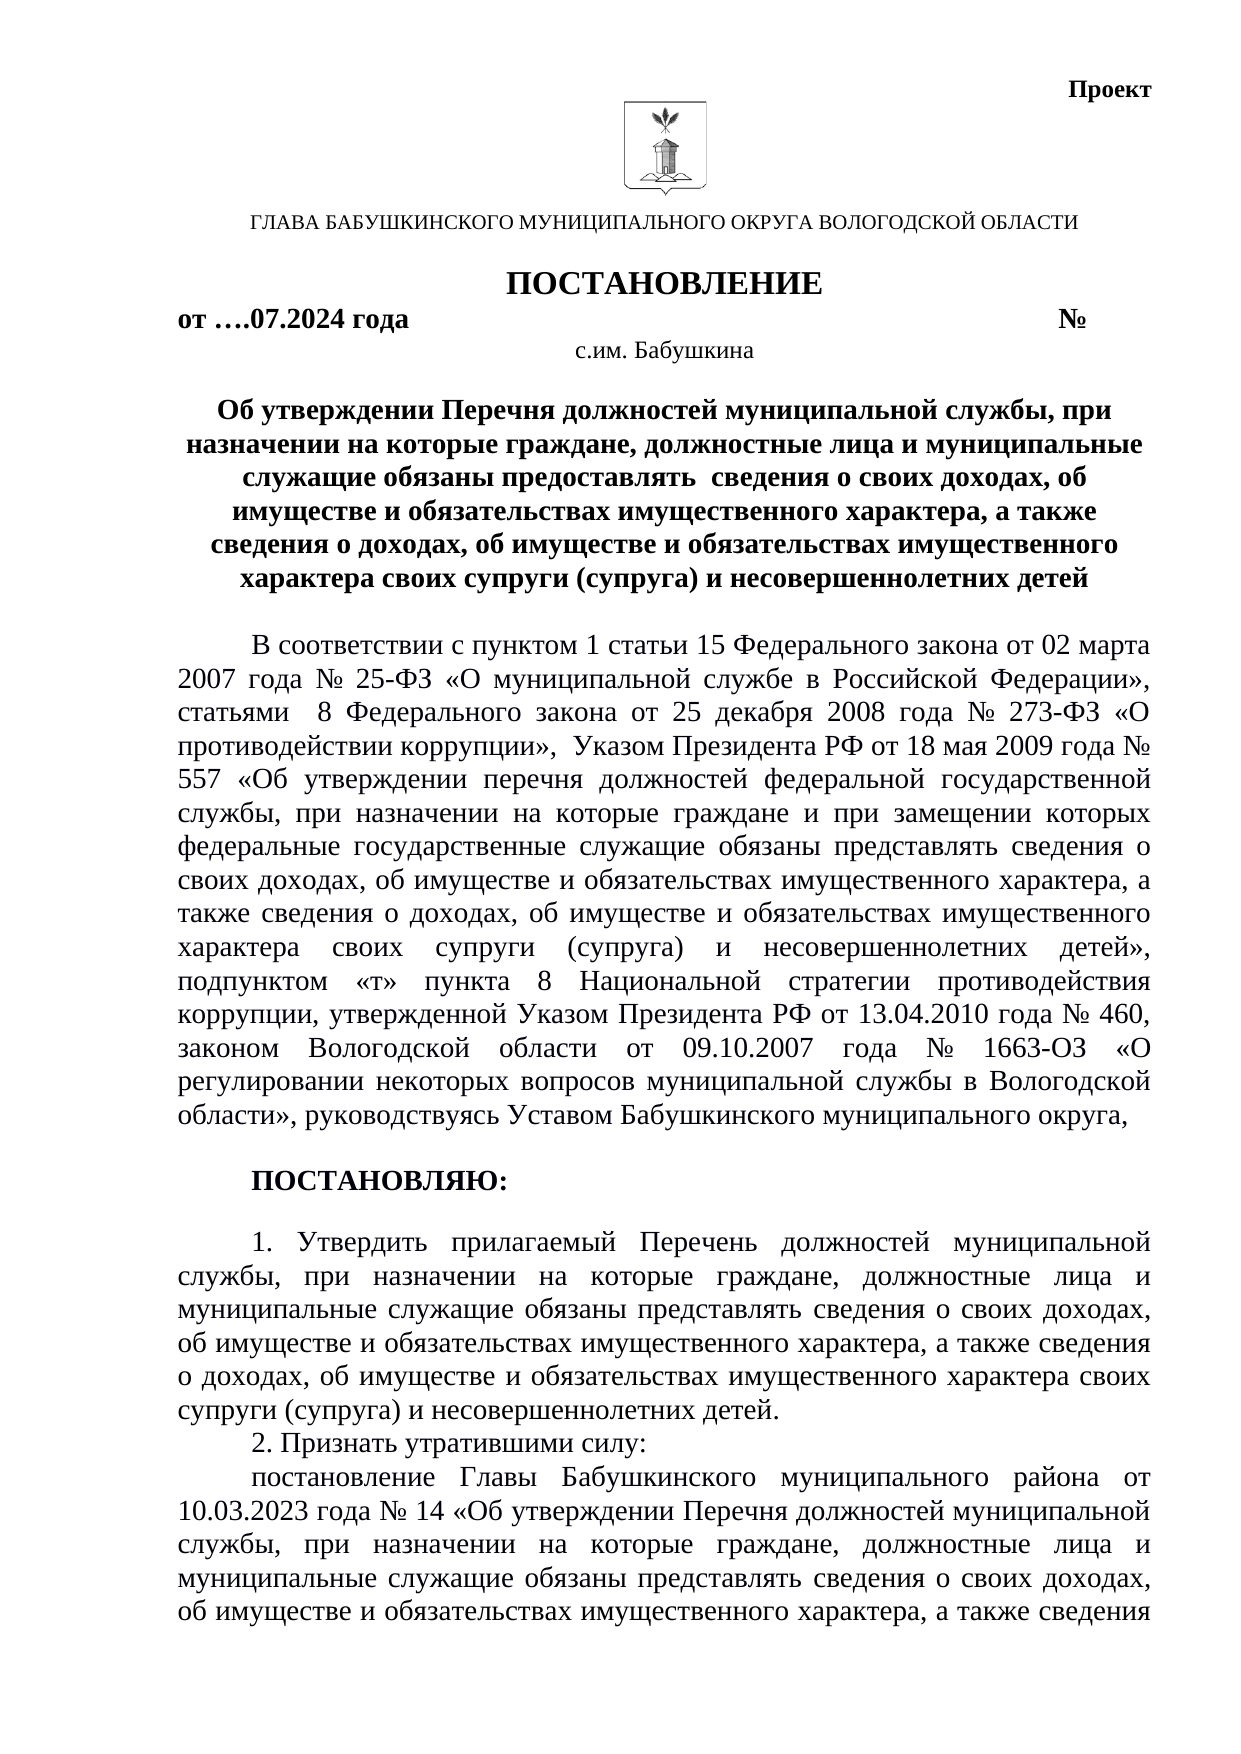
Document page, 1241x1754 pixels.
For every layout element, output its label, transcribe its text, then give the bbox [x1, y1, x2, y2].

subtitle Об утверждении Перечня должностей муниципальной службы, при назначении на которые граждане, должностные лица и муниципальные служащие обязаны предоставлять сведения о своих доходах, об имуществе и обязательствах имущественного характера, а также сведения о доходах, об имуществе и обязательствах имущественного характера своих супруги (супруга) и несовершеннолетних детей [177, 392, 1152, 594]
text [177, 1459, 1152, 1627]
text В соответствии с пунктом 1 статьи 15 Федерального закона от 02 марта 2007 года № 25-ФЗ «О муниципальной службе в Российской Федерации», статьями 8 Федерального закона от 25 декабря 2008 года № 273-ФЗ «О противодействии коррупции», Указом Президента РФ от 18 мая 2009 года № 557 «Об утверждении перечня должностей федеральной государственной службы, при назначении на которые граждане и при замещении которых федеральные государственные служащие обязаны представлять сведения о своих доходах, об имуществе и обязательствах имущественного характера, а также сведения о доходах, об имуществе и обязательствах имущественного характера своих супруги (супруга) и несовершеннолетних детей», подпунктом «т» пункта 8 Национальной стратегии противодействия коррупции, утвержденной Указом Президента РФ от 13.04.2010 года № 460, законом Вологодской области от 09.10.2007 года № 1663-ОЗ «О регулировании некоторых вопросов муниципальной службы в Вологодской области», руководствуясь Уставом Бабушкинского муниципального округа, [177, 627, 1152, 1130]
list от ….07.2024 года № [177, 301, 1152, 335]
text 1. Утвердить прилагаемый Перечень должностей муниципальной службы, при назначении на которые граждане, должностные лица и муниципальные служащие обязаны представлять сведения о своих доходах, об имуществе и обязательствах имущественного характера, а также сведения о доходах, об имуществе и обязательствах имущественного характера своих супруги (супруга) и несовершеннолетних детей. [177, 1224, 1152, 1426]
picture [622, 101, 707, 196]
text 2. Признать утратившими силу: [177, 1426, 1152, 1459]
list с.им. Бабушкина [177, 335, 1152, 364]
list ГЛАВА БАБУШКИНСКОГО МУНИЦИПАЛЬНОГО ОКРУГА ВОЛОГОДСКОЙ ОБЛАСТИ [177, 210, 1152, 234]
list ПОСТАНОВЛЕНИЕ [177, 263, 1152, 301]
text ПОСТАНОВЛЯЮ: [177, 1163, 1152, 1196]
